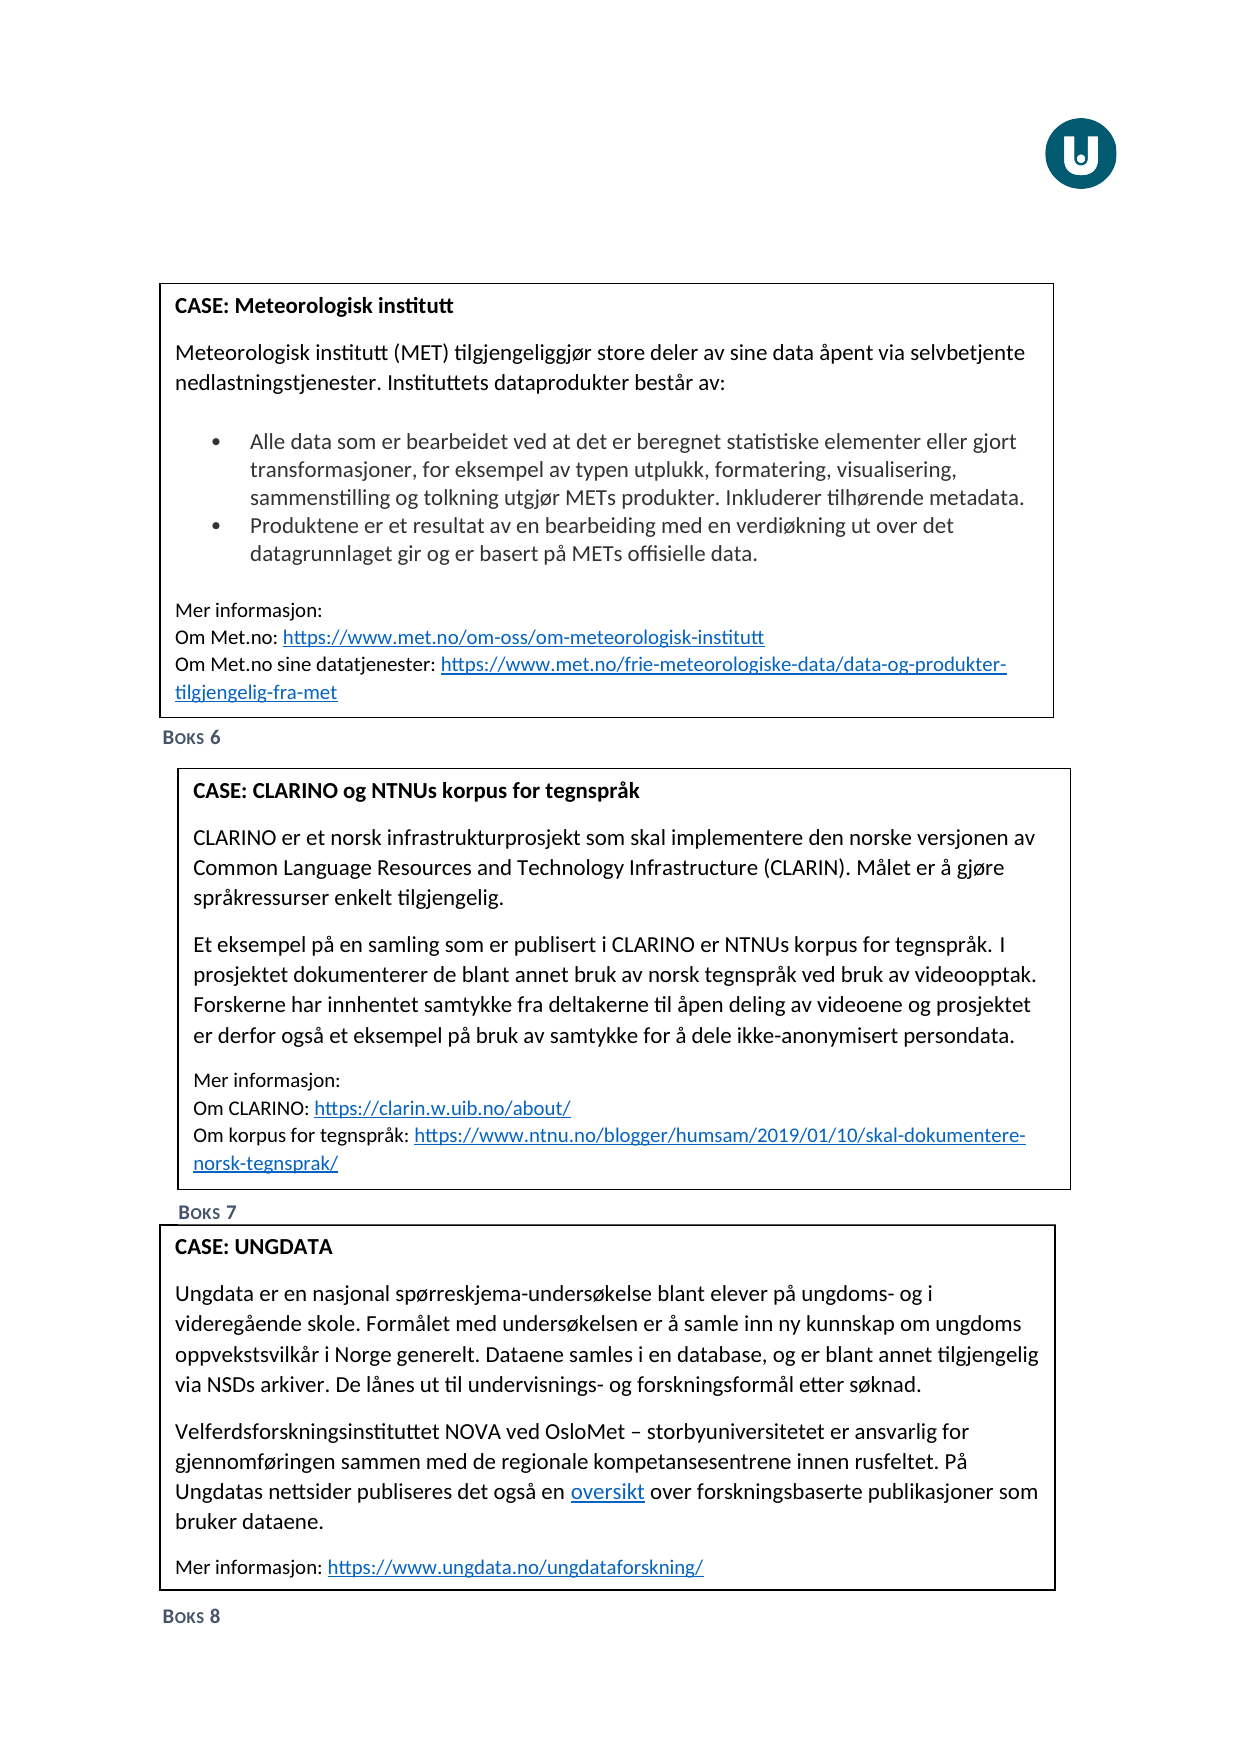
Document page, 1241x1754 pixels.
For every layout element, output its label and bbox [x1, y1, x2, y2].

picture [1078, 155, 1084, 162]
picture [1045, 118, 1072, 145]
picture [1045, 162, 1071, 189]
picture [1065, 137, 1097, 175]
picture [1091, 163, 1117, 189]
picture [1090, 118, 1117, 144]
